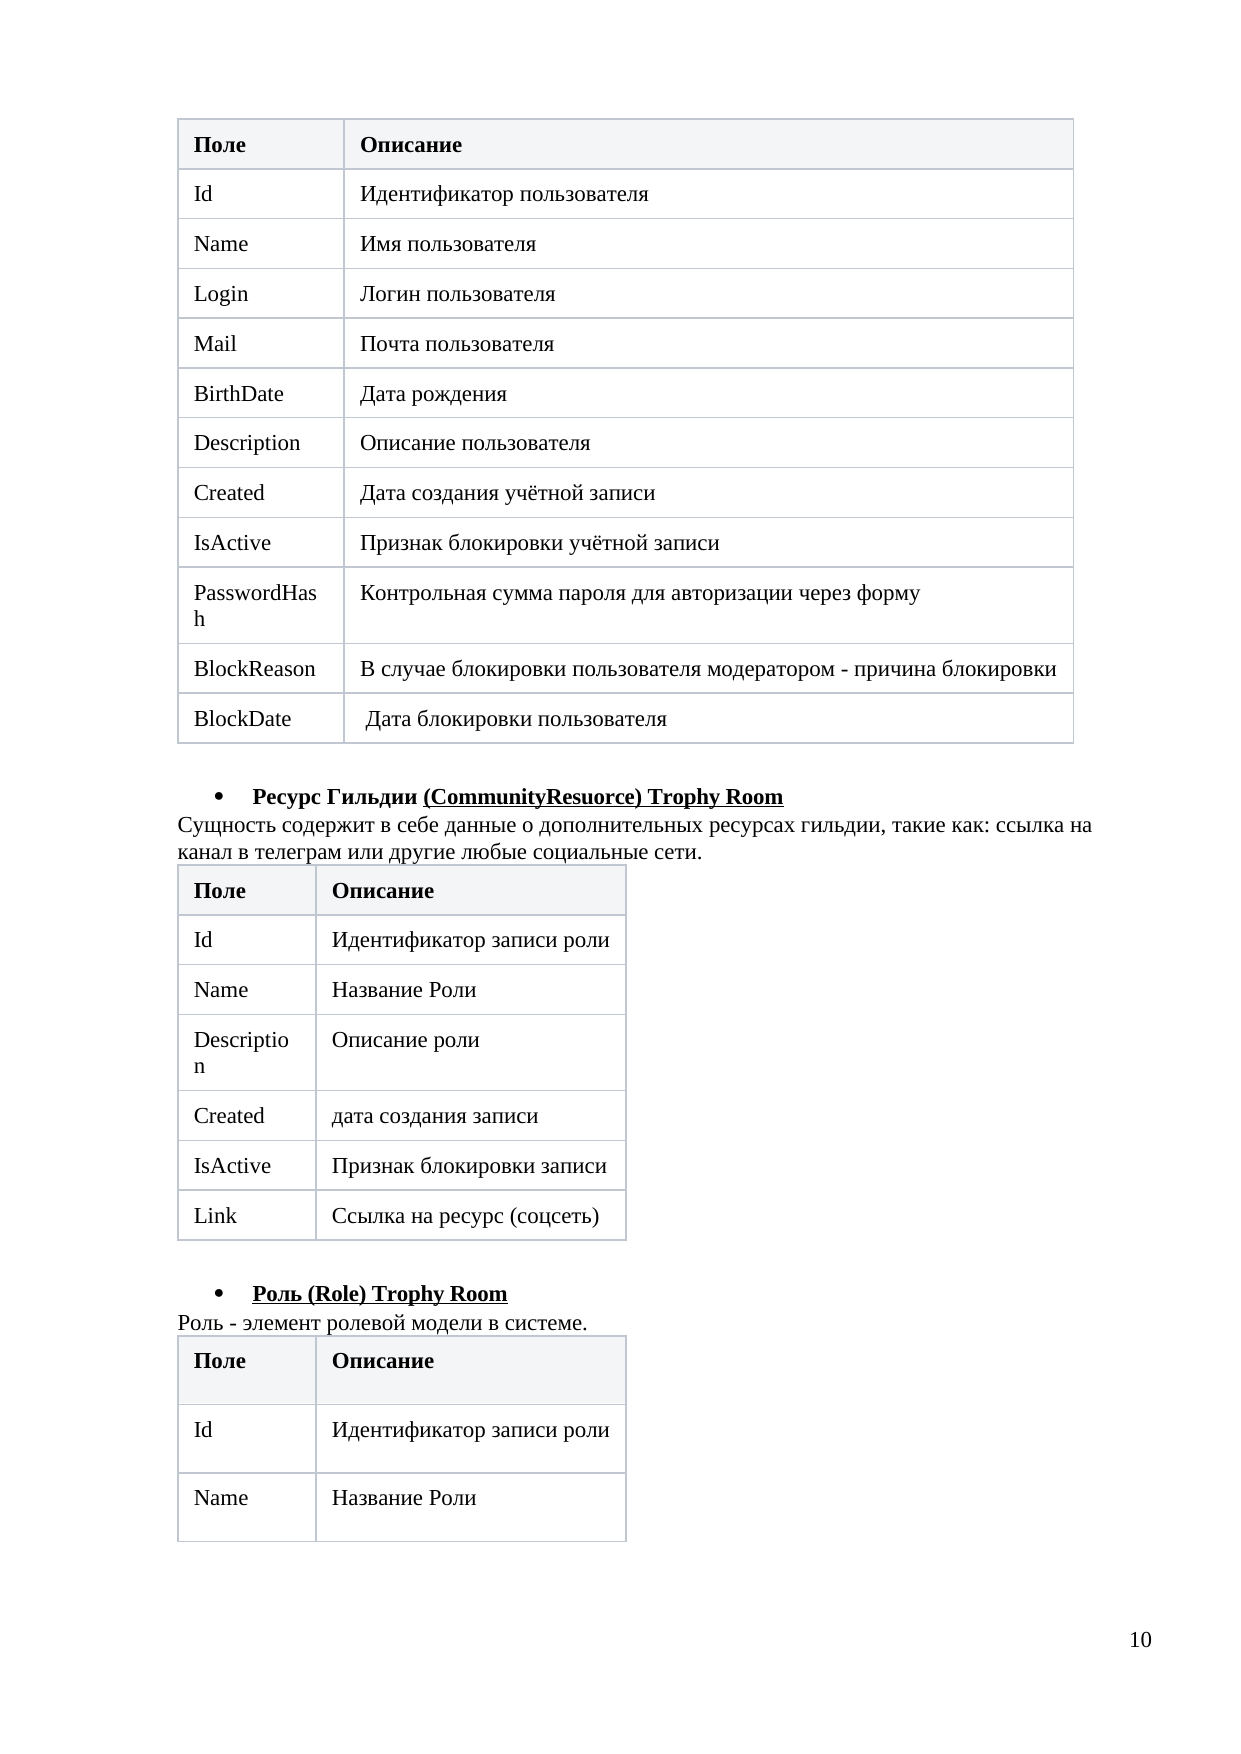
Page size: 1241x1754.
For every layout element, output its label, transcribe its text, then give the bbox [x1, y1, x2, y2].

table_cell BlockReason [179, 644, 343, 692]
table_cell Идентификатор пользователя [345, 170, 1073, 218]
table_cell IsActive [179, 518, 343, 566]
table_cell Дата рождения [345, 369, 1073, 417]
table_cell Mail [179, 319, 343, 367]
table_cell Дата создания учётной записи [345, 468, 1073, 516]
table_cell Name [179, 965, 315, 1013]
table_cell Почта пользователя [345, 319, 1073, 367]
subtitle Ресурс Гильдии (CommunityResuorce) Trophy Room [215, 783, 1152, 809]
table_cell BlockDate [179, 694, 343, 742]
table_cell Дата блокировки пользователя [345, 694, 1073, 742]
table_header Поле [179, 1337, 315, 1403]
table_cell Id [179, 1405, 315, 1472]
table_cell Признак блокировки учётной записи [345, 518, 1073, 566]
table_cell Name [179, 1474, 315, 1541]
table_cell PasswordHash [179, 568, 343, 642]
table_cell Link [179, 1191, 315, 1239]
table_cell Id [179, 916, 315, 964]
table_header Описание [317, 1337, 625, 1403]
table_cell Название Роли [317, 965, 625, 1013]
table_cell Название Роли [317, 1474, 625, 1541]
table_header Поле [179, 120, 343, 168]
table_cell В случае блокировки пользователя модератором - причина блокировки [345, 644, 1073, 692]
table_cell Контрольная сумма пароля для авторизации через форму [345, 568, 1073, 642]
subtitle Роль (Role) Trophy Room [215, 1280, 1152, 1306]
table_header Описание [317, 866, 625, 914]
table_cell Id [179, 170, 343, 218]
table_cell BirthDate [179, 369, 343, 417]
table_cell Created [179, 1091, 315, 1139]
table_cell Идентификатор записи роли [317, 1405, 625, 1472]
table_cell Created [179, 468, 343, 516]
table_cell Name [179, 219, 343, 267]
table_cell Имя пользователя [345, 219, 1073, 267]
text Роль - элемент ролевой модели в системе. [177, 1308, 1152, 1335]
text Сущность содержит в себе данные о дополнительных ресурсах гильдии, такие как: ссылка на канал в телеграм или другие любые социальные сети. [177, 811, 1152, 864]
table_header Поле [179, 866, 315, 914]
table_cell Признак блокировки записи [317, 1141, 625, 1189]
table_cell Description [179, 1015, 315, 1090]
table_header Описание [345, 120, 1073, 168]
table_cell Login [179, 269, 343, 317]
table_cell Идентификатор записи роли [317, 916, 625, 964]
table_cell дата создания записи [317, 1091, 625, 1139]
table_cell Description [179, 418, 343, 467]
table_cell Описание пользователя [345, 418, 1073, 467]
table_cell IsActive [179, 1141, 315, 1189]
table_cell Описание роли [317, 1015, 625, 1090]
table_cell Логин пользователя [345, 269, 1073, 317]
table_cell Ссылка на ресурс (соцсеть) [317, 1191, 625, 1239]
